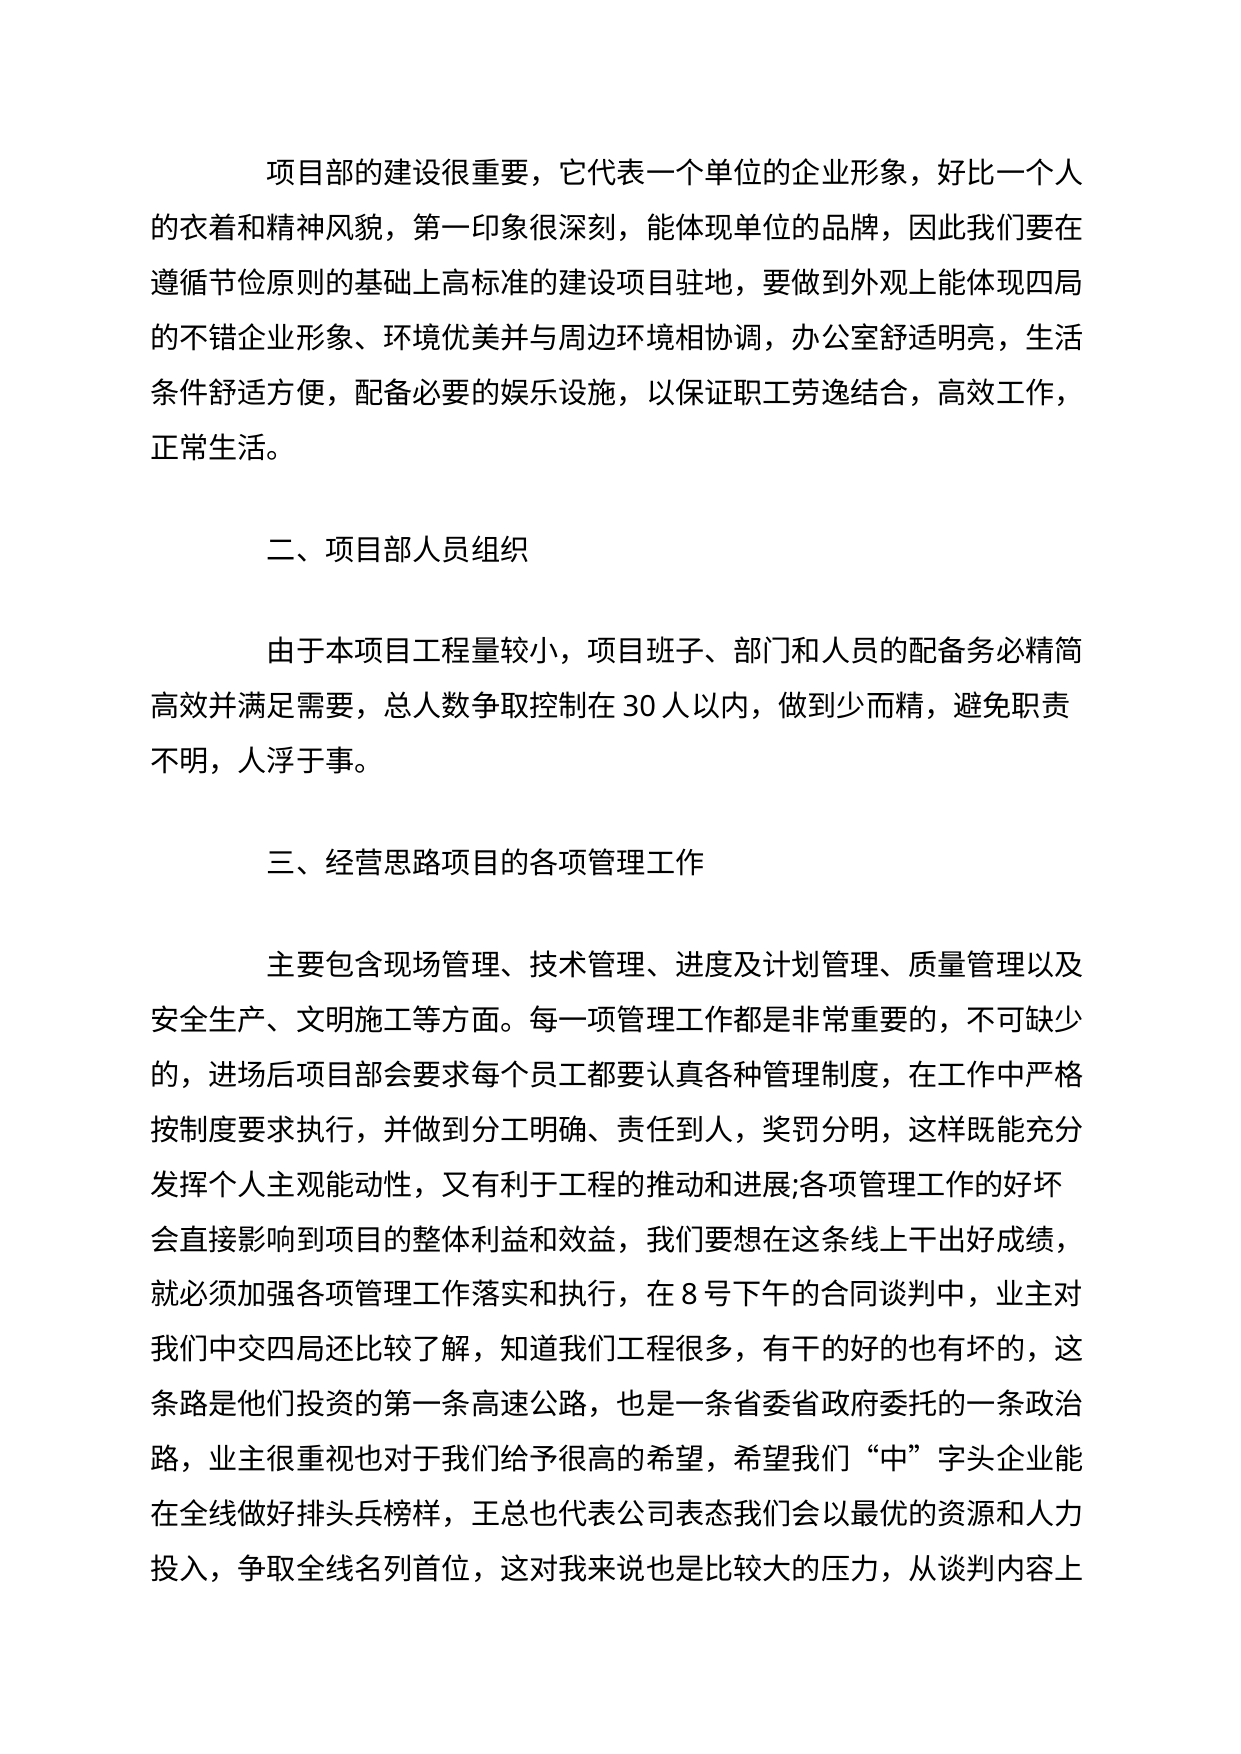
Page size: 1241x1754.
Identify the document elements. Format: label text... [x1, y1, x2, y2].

text 二、项目部人员组织 [150, 526, 1090, 568]
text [150, 941, 1090, 1588]
text 三、经营思路项目的各项管理工作 [150, 840, 1090, 882]
text 由于本项目工程量较小，项目班子、部门和人员的配备务必精简高效并满足需要，总人数争取控制在30人以内，做到少而精，避免职责不明，人浮于事。 [150, 628, 1090, 780]
text 项目部的建设很重要，它代表一个单位的企业形象，好比一个人的衣着和精神风貌，第一印象很深刻，能体现单位的品牌，因此我们要在遵循节俭原则的基础上高标准的建设项目驻地，要做到外观上能体现四局的不错企业形象、环境优美并与周边环境相协调，办公室舒适明亮，生活条件舒适方便，配备必要的娱乐设施，以保证职工劳逸结合，高效工作，正常生活。 [150, 150, 1090, 467]
